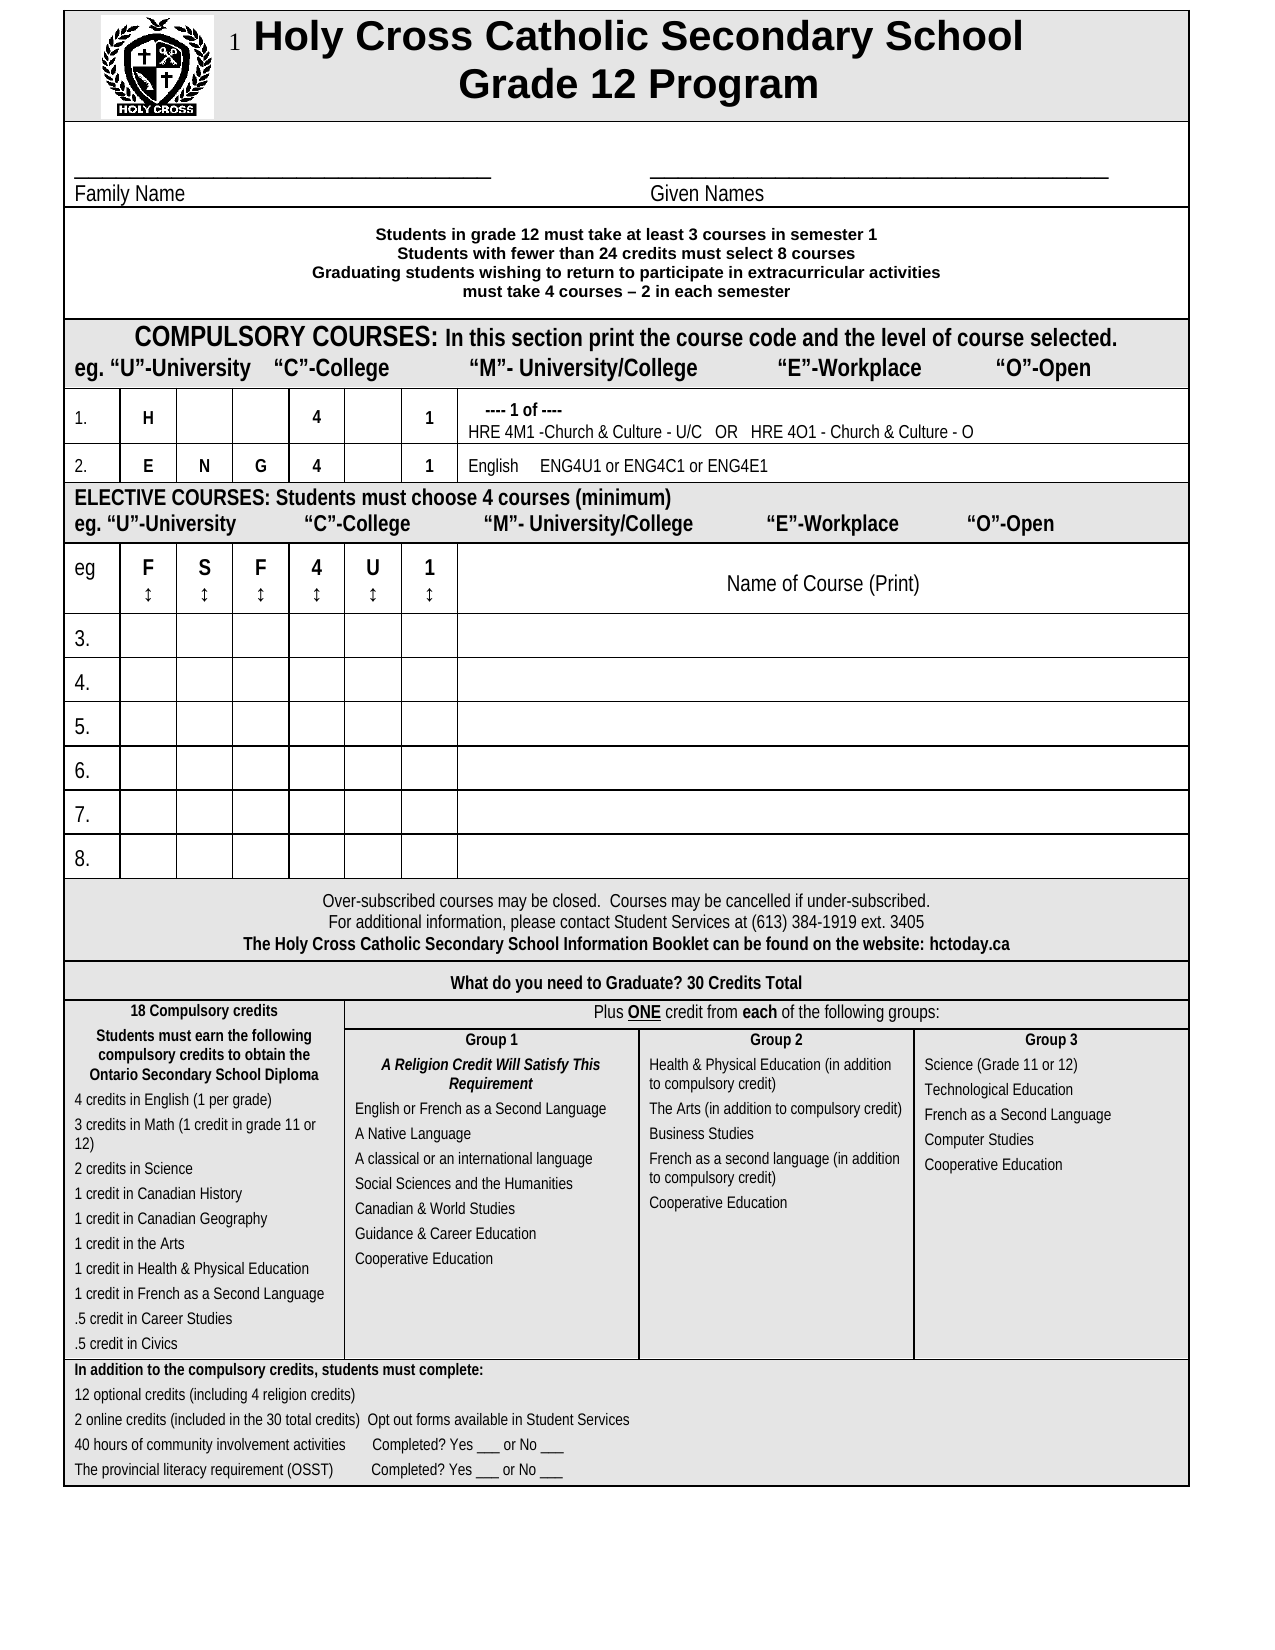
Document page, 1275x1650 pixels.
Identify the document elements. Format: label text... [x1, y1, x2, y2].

table_cell 4 [290, 389, 344, 442]
table_header Holy Cross Catholic Secondary School Grade 12 Program [65, 11, 1188, 121]
table_cell [402, 658, 457, 701]
table_cell [177, 614, 232, 657]
table_cell E [121, 444, 176, 482]
table_cell [458, 702, 1188, 745]
table_cell [233, 835, 288, 877]
table_cell F ↕ [121, 544, 176, 612]
table_cell 5. [65, 702, 119, 745]
table_cell ---- 1 of ---- HRE 4M1 -Church & Culture - U/C OR HRE 4O1 - Church & Culture - O [458, 389, 1188, 442]
table_cell 1 ↕ [402, 544, 457, 612]
table_cell In addition to the compulsory credits, students must complete: 12 optional credits (including 4 religion credits) 2 online credits (included in the 30 total credits) Opt out forms available in Student Services 40 hours of community involvement activities Completed? Yes ___ or No ___ The provincial literacy requirement (OSST) Completed? Yes ___ or No ___ [65, 1360, 1188, 1485]
table_cell [402, 747, 457, 789]
table_cell [177, 835, 232, 877]
table_cell [458, 658, 1188, 701]
table_cell [121, 702, 176, 745]
table_cell [290, 835, 344, 877]
table_cell [458, 747, 1188, 789]
table_cell N [177, 444, 232, 482]
table_cell 4. [65, 658, 119, 701]
table_cell [233, 658, 288, 701]
table_cell [345, 444, 401, 482]
table_cell [177, 791, 232, 833]
table_cell [345, 747, 401, 789]
table_cell [458, 835, 1188, 877]
table_cell [121, 835, 176, 877]
table_cell [121, 614, 176, 657]
table_cell 3. [65, 614, 119, 657]
table_cell [345, 389, 401, 442]
table_cell 8. [65, 835, 119, 877]
table_cell U ↕ [345, 544, 401, 612]
table_cell ______________________________ _________________________________ Family Name Given Names [65, 122, 1188, 206]
table_cell [458, 791, 1188, 833]
table_cell F ↕ [233, 544, 288, 612]
table_cell Group 2 Health & Physical Education (in addition to compulsory credit) The Arts (in addition to compulsory credit) Business Studies French as a second language (in addition to compulsory credit) Cooperative Education [640, 1030, 913, 1358]
table_cell 1. [65, 389, 119, 442]
table_cell [290, 658, 344, 701]
table_cell What do you need to Graduate? 30 Credits Total [65, 962, 1188, 999]
table_cell Plus ONE credit from each of the following groups: [345, 1001, 1188, 1028]
table_cell Students in grade 12 must take at least 3 courses in semester 1 Students with fewer than 24 credits must select 8 courses Graduating students wishing to return to participate in extracurricular activities must take 4 courses – 2 in each semester [65, 208, 1188, 318]
table_cell [290, 614, 344, 657]
table_cell 7. [65, 791, 119, 833]
table_cell [233, 702, 288, 745]
table_cell [345, 614, 401, 657]
table_cell 4 ↕ [290, 544, 344, 612]
table_cell 6. [65, 747, 119, 789]
table_cell [345, 658, 401, 701]
table_cell [290, 791, 344, 833]
picture [100, 15, 214, 119]
table_cell 4 [290, 444, 344, 482]
table_cell 1 [402, 444, 457, 482]
table_cell [177, 658, 232, 701]
table_cell eg [65, 544, 119, 612]
table_cell Name of Course (Print) [458, 544, 1188, 612]
table_cell [121, 791, 176, 833]
table_cell [345, 791, 401, 833]
table_cell [458, 614, 1188, 657]
table_cell Group 3 Science (Grade 11 or 12) Technological Education French as a Second Language Computer Studies Cooperative Education [915, 1030, 1188, 1358]
table_cell S ↕ [177, 544, 232, 612]
table_cell [121, 747, 176, 789]
table_cell 1 [402, 389, 457, 442]
table_cell [177, 389, 232, 442]
table_cell Over-subscribed courses may be closed. Courses may be cancelled if under-subscribed. For additional information, please contact Student Services at (613) 384-1919 ext. 3405 The Holy Cross Catholic Secondary School Information Booklet can be found on the website: hctoday.ca [65, 879, 1188, 960]
table_cell Group 1 A Religion Credit Will Satisfy This Requirement English or French as a Second Language A Native Language A classical or an international language Social Sciences and the Humanities Canadian & World Studies Guidance & Career Education Cooperative Education [345, 1030, 638, 1358]
table_cell [290, 747, 344, 789]
table_cell [177, 747, 232, 789]
table_cell [177, 702, 232, 745]
table_cell [290, 702, 344, 745]
table_cell [402, 791, 457, 833]
table_cell [233, 791, 288, 833]
table_cell [402, 702, 457, 745]
table_cell G [233, 444, 288, 482]
table_cell H [121, 389, 176, 442]
table_cell ELECTIVE COURSES: Students must choose 4 courses (minimum) eg. “U”-University “C”-College “M”- University/College “E”-Workplace “O”-Open [65, 483, 1188, 542]
table_cell COMPULSORY COURSES: In this section print the course code and the level of course selected. eg. “U”-University “C”-College “M”- University/College “E”-Workplace “O”-Open [65, 320, 1188, 387]
table_cell [402, 835, 457, 877]
table_cell [121, 658, 176, 701]
table_cell English ENG4U1 or ENG4C1 or ENG4E1 [458, 444, 1188, 482]
table_cell [345, 702, 401, 745]
table_cell [233, 614, 288, 657]
table_cell 2. [65, 444, 119, 482]
table_cell [345, 835, 401, 877]
table_cell [233, 389, 288, 442]
table_cell [233, 747, 288, 789]
table_cell [402, 614, 457, 657]
table_cell 18 Compulsory credits Students must earn the following compulsory credits to obtain the Ontario Secondary School Diploma 4 credits in English (1 per grade) 3 credits in Math (1 credit in grade 11 or 12) 2 credits in Science 1 credit in Canadian History 1 credit in Canadian Geography 1 credit in the Arts 1 credit in Health & Physical Education 1 credit in French as a Second Language .5 credit in Career Studies .5 credit in Civics [65, 1001, 344, 1358]
